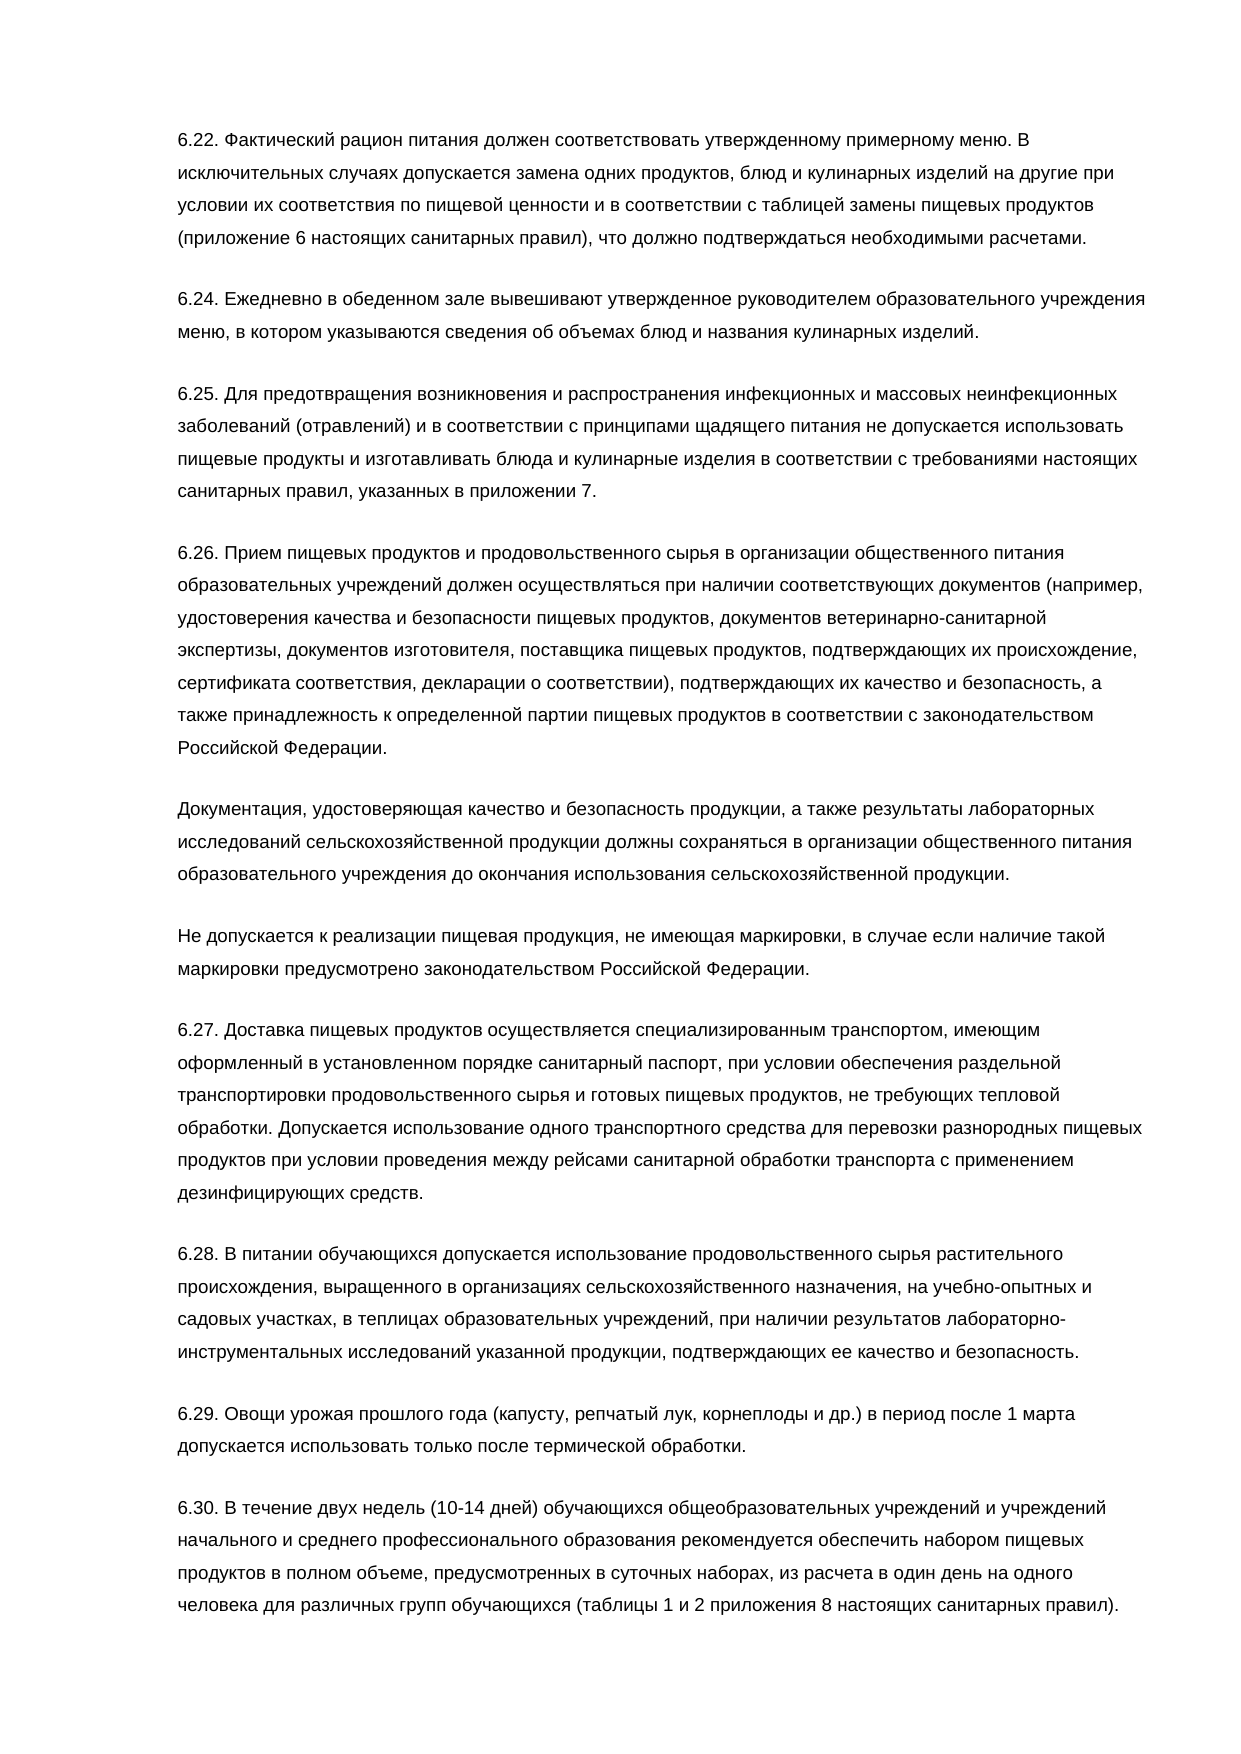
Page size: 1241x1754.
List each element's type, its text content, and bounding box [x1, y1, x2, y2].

text 6.30. В течение двух недель (10-14 дней) обучающихся общеобразовательных учреждений и учреждений начального и среднего профессионального образования рекомендуется обеспечить набором пищевых продуктов в полном объеме, предусмотренных в суточных наборах, из расчета в один день на одного человека для различных групп обучающихся (таблицы 1 и 2 приложения 8 настоящих санитарных правил). [177, 1486, 1152, 1616]
text 6.25. Для предотвращения возникновения и распространения инфекционных и массовых неинфекционных заболеваний (отравлений) и в соответствии с принципами щадящего питания не допускается использовать пищевые продукты и изготавливать блюда и кулинарные изделия в соответствии с требованиями настоящих санитарных правил, указанных в приложении 7. [177, 371, 1152, 501]
text 6.27. Доставка пищевых продуктов осуществляется специализированным транспортом, имеющим оформленный в установленном порядке санитарный паспорт, при условии обеспечения раздельной транспортировки продовольственного сырья и готовых пищевых продуктов, не требующих тепловой обработки. Допускается использование одного транспортного средства для перевозки разнородных пищевых продуктов при условии проведения между рейсами санитарной обработки транспорта с применением дезинфицирующих средств. [177, 1008, 1152, 1203]
text 6.28. В питании обучающихся допускается использование продовольственного сырья растительного происхождения, выращенного в организациях сельскохозяйственного назначения, на учебно-опытных и садовых участках, в теплицах образовательных учреждений, при наличии результатов лабораторно-инструментальных исследований указанной продукции, подтверждающих ее качество и безопасность. [177, 1232, 1152, 1362]
text Не допускается к реализации пищевая продукция, не имеющая маркировки, в случае если наличие такой маркировки предусмотрено законодательством Российской Федерации. [177, 914, 1152, 979]
text 6.29. Овощи урожая прошлого года (капусту, репчатый лук, корнеплоды и др.) в период после 1 марта допускается использовать только после термической обработки. [177, 1391, 1152, 1456]
text 6.26. Прием пищевых продуктов и продовольственного сырья в организации общественного питания образовательных учреждений должен осуществляться при наличии соответствующих документов (например, удостоверения качества и безопасности пищевых продуктов, документов ветеринарно-санитарной экспертизы, документов изготовителя, поставщика пищевых продуктов, подтверждающих их происхождение, сертификата соответствия, декларации о соответствии), подтверждающих их качество и безопасность, а также принадлежность к определенной партии пищевых продуктов в соответствии с законодательством Российской Федерации. [177, 531, 1152, 758]
text Документация, удостоверяющая качество и безопасность продукции, а также результаты лабораторных исследований сельскохозяйственной продукции должны сохраняться в организации общественного питания образовательного учреждения до окончания использования сельскохозяйственной продукции. [177, 787, 1152, 885]
text 6.22. Фактический рацион питания должен соответствовать утвержденному примерному меню. В исключительных случаях допускается замена одних продуктов, блюд и кулинарных изделий на другие при условии их соответствия по пищевой ценности и в соответствии с таблицей замены пищевых продуктов (приложение 6 настоящих санитарных правил), что должно подтверждаться необходимыми расчетами. [177, 118, 1152, 248]
text 6.24. Ежедневно в обеденном зале вывешивают утвержденное руководителем образовательного учреждения меню, в котором указываются сведения об объемах блюд и названия кулинарных изделий. [177, 277, 1152, 342]
